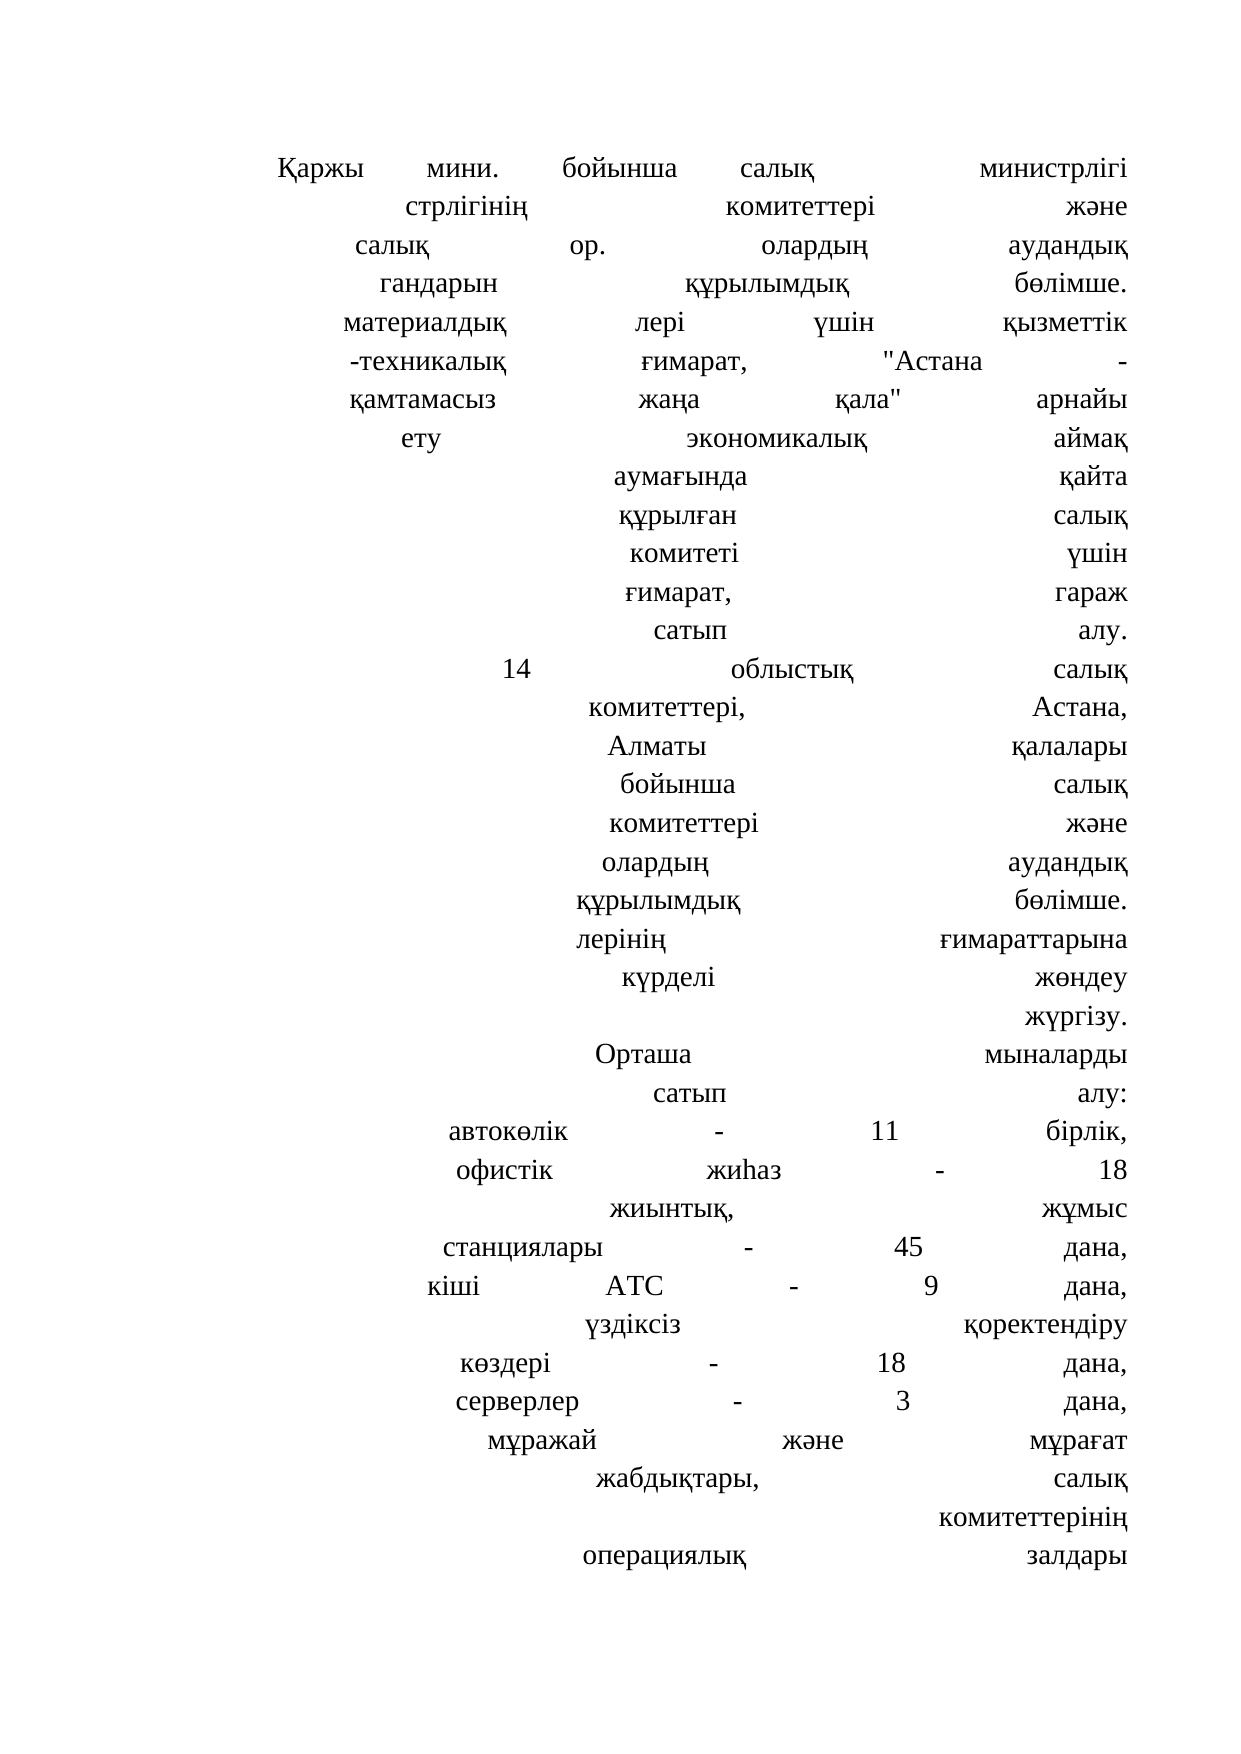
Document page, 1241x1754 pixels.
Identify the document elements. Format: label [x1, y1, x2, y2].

text [112, 150, 1128, 1571]
